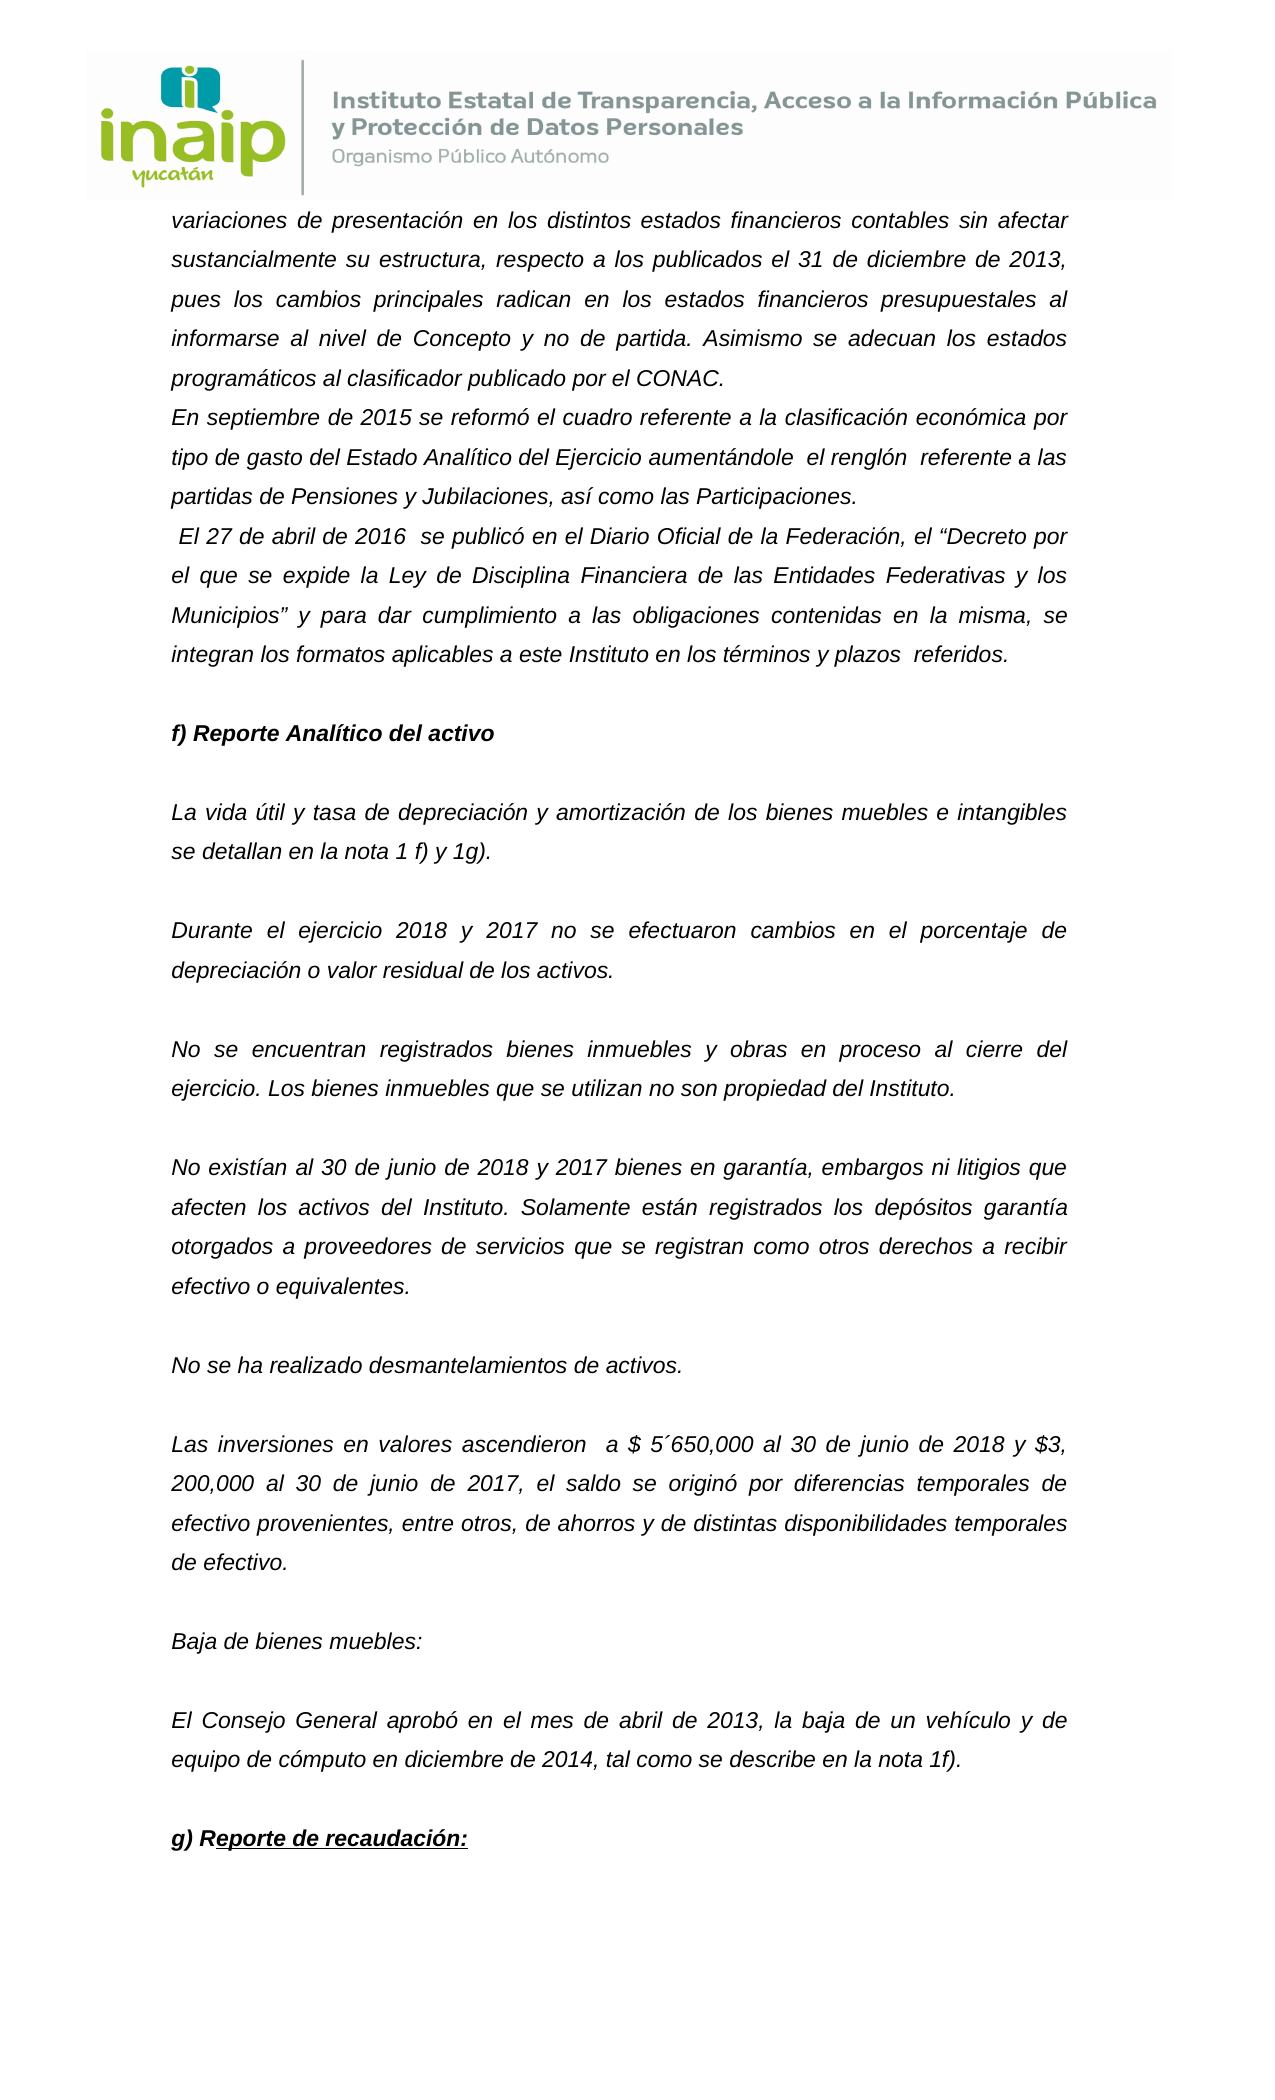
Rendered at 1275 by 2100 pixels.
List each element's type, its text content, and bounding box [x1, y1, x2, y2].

text No se ha realizado desmantelamientos de activos. [171, 1352, 1068, 1378]
text Durante el ejercicio 2018 y 2017 no se efectuaron cambios en el porcentaje de depreciación o valor residual de los activos. [171, 917, 1068, 983]
text Baja de bienes muebles: [171, 1628, 1068, 1654]
text El 27 de abril de 2016 se publicó en el Diario Oficial de la Federación, el “Decreto por el que se expide la Ley de Disciplina Financiera de las Entidades Federativas y los Municipios” y para dar cumplimiento a las obligaciones contenidas en la misma, se integran los formatos aplicables a este Instituto en los términos y plazos referidos. [171, 523, 1068, 667]
text g) Reporte de recaudación: [171, 1825, 1068, 1852]
text f) Reporte Analítico del activo [171, 720, 1068, 746]
text El Consejo General aprobó en el mes de abril de 2013, la baja de un vehículo y de equipo de cómputo en diciembre de 2014, tal como se describe en la nota 1f). [171, 1707, 1068, 1773]
text En septiembre de 2015 se reformó el cuadro referente a la clasificación económica por tipo de gasto del Estado Analítico del Ejercicio aumentándole el renglón referente a las partidas de Pensiones y Jubilaciones, así como las Participaciones. [171, 404, 1068, 509]
text No se encuentran registrados bienes inmuebles y obras en proceso al cierre del ejercicio. Los bienes inmuebles que se utilizan no son propiedad del Instituto. [171, 1036, 1068, 1102]
text Las inversiones en valores ascendieron a $ 5´650,000 al 30 de junio de 2018 y $3, 200,000 al 30 de junio de 2017, el saldo se originó por diferencias temporales de efectivo provenientes, entre otros, de ahorros y de distintas disponibilidades temporales de efectivo. [171, 1431, 1068, 1575]
text No existían al 30 de junio de 2018 y 2017 bienes en garantía, embargos ni litigios que afecten los activos del Instituto. Solamente están registrados los depósitos garantía otorgados a proveedores de servicios que se registran como otros derechos a recibir efectivo o equivalentes. [171, 1154, 1068, 1299]
text La vida útil y tasa de depreciación y amortización de los bienes muebles e intangibles se detallan en la nota 1 f) y 1g). [171, 799, 1068, 865]
picture [84, 50, 1172, 201]
